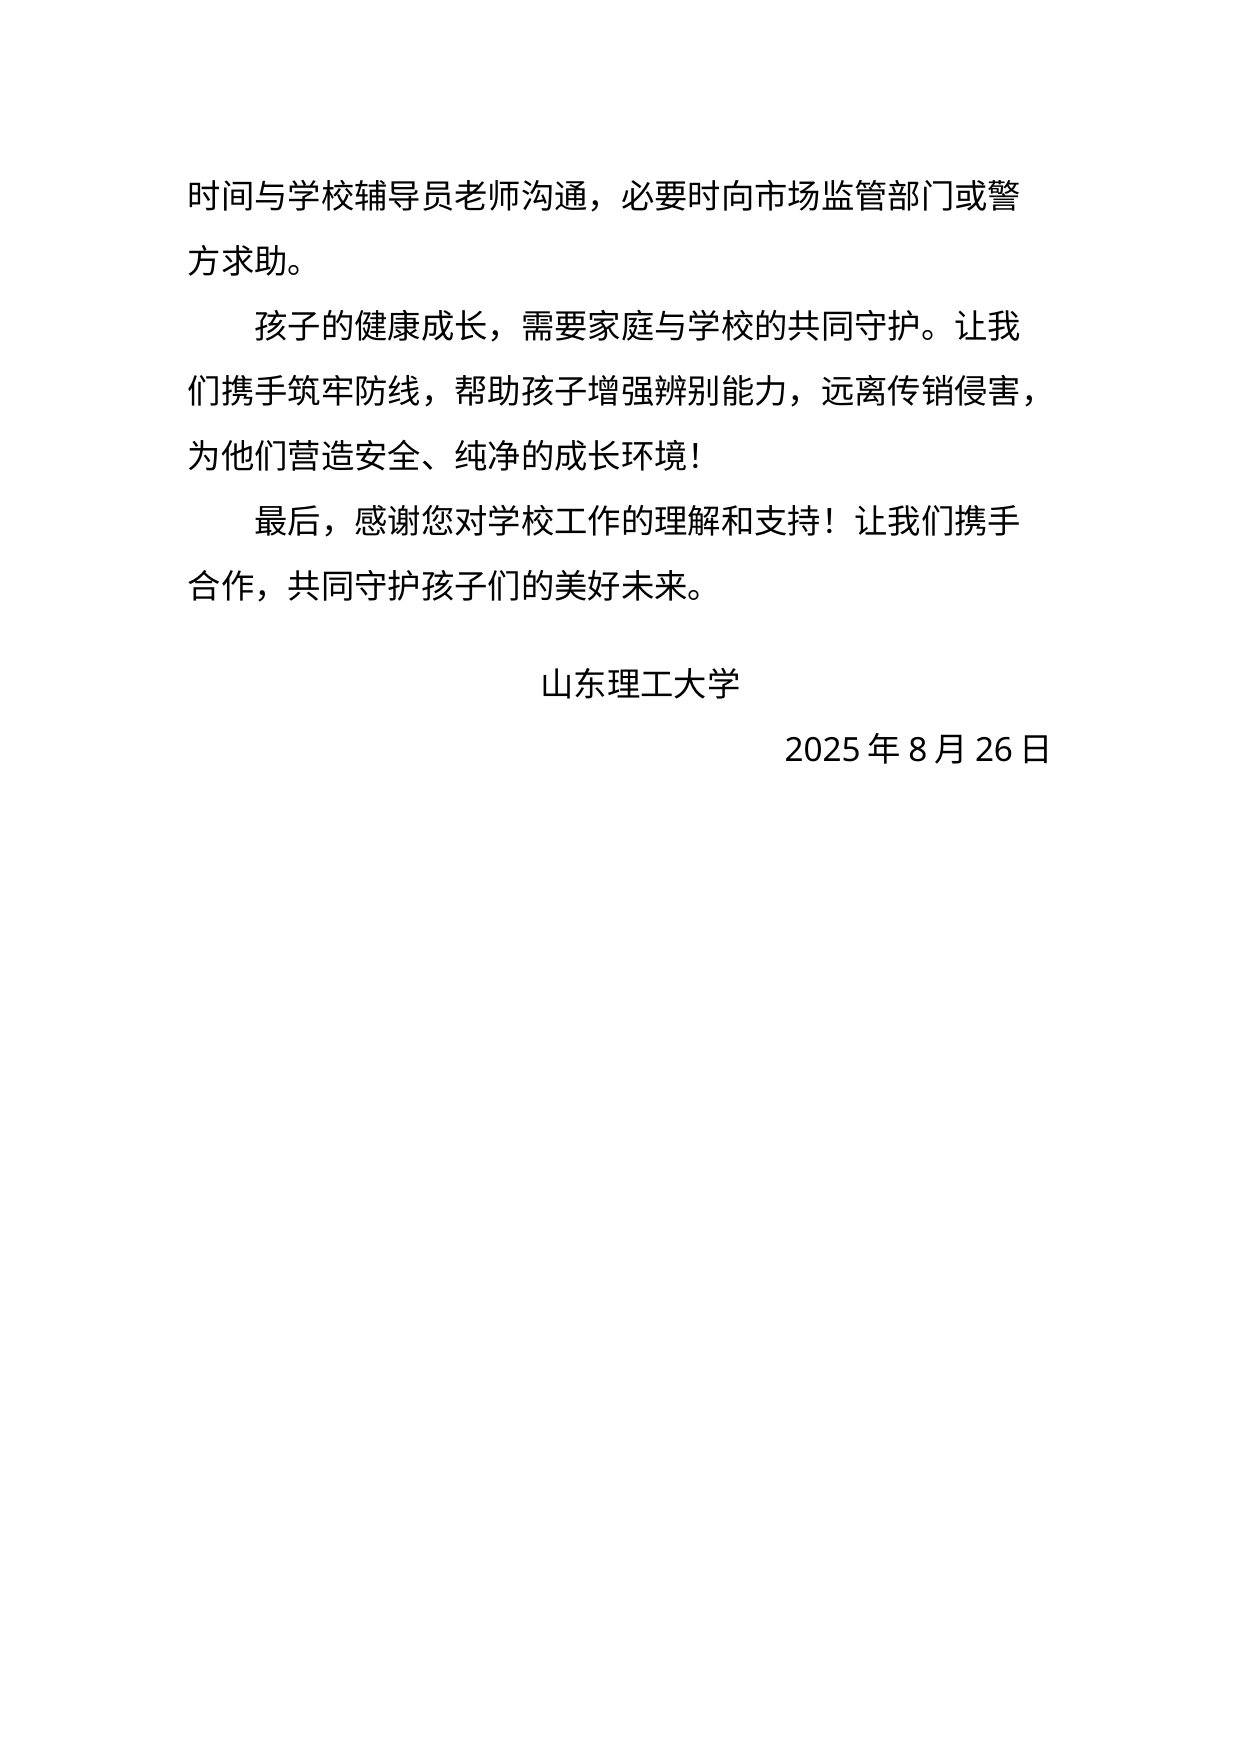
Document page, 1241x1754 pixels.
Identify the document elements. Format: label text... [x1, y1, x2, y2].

text 2025年 8月 26日 [187, 714, 1053, 779]
text 山东理工大学 [187, 649, 1053, 714]
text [187, 162, 1053, 292]
text 孩子的健康成长，需要家庭与学校的共同守护。让我们携手筑牢防线，帮助孩子增强辨别能力，远离传销侵害，为他们营造安全、纯净的成长环境！ [187, 292, 1053, 487]
text 最后，感谢您对学校工作的理解和支持！让我们携手合作，共同守护孩子们的美好未来。 [187, 487, 1053, 617]
